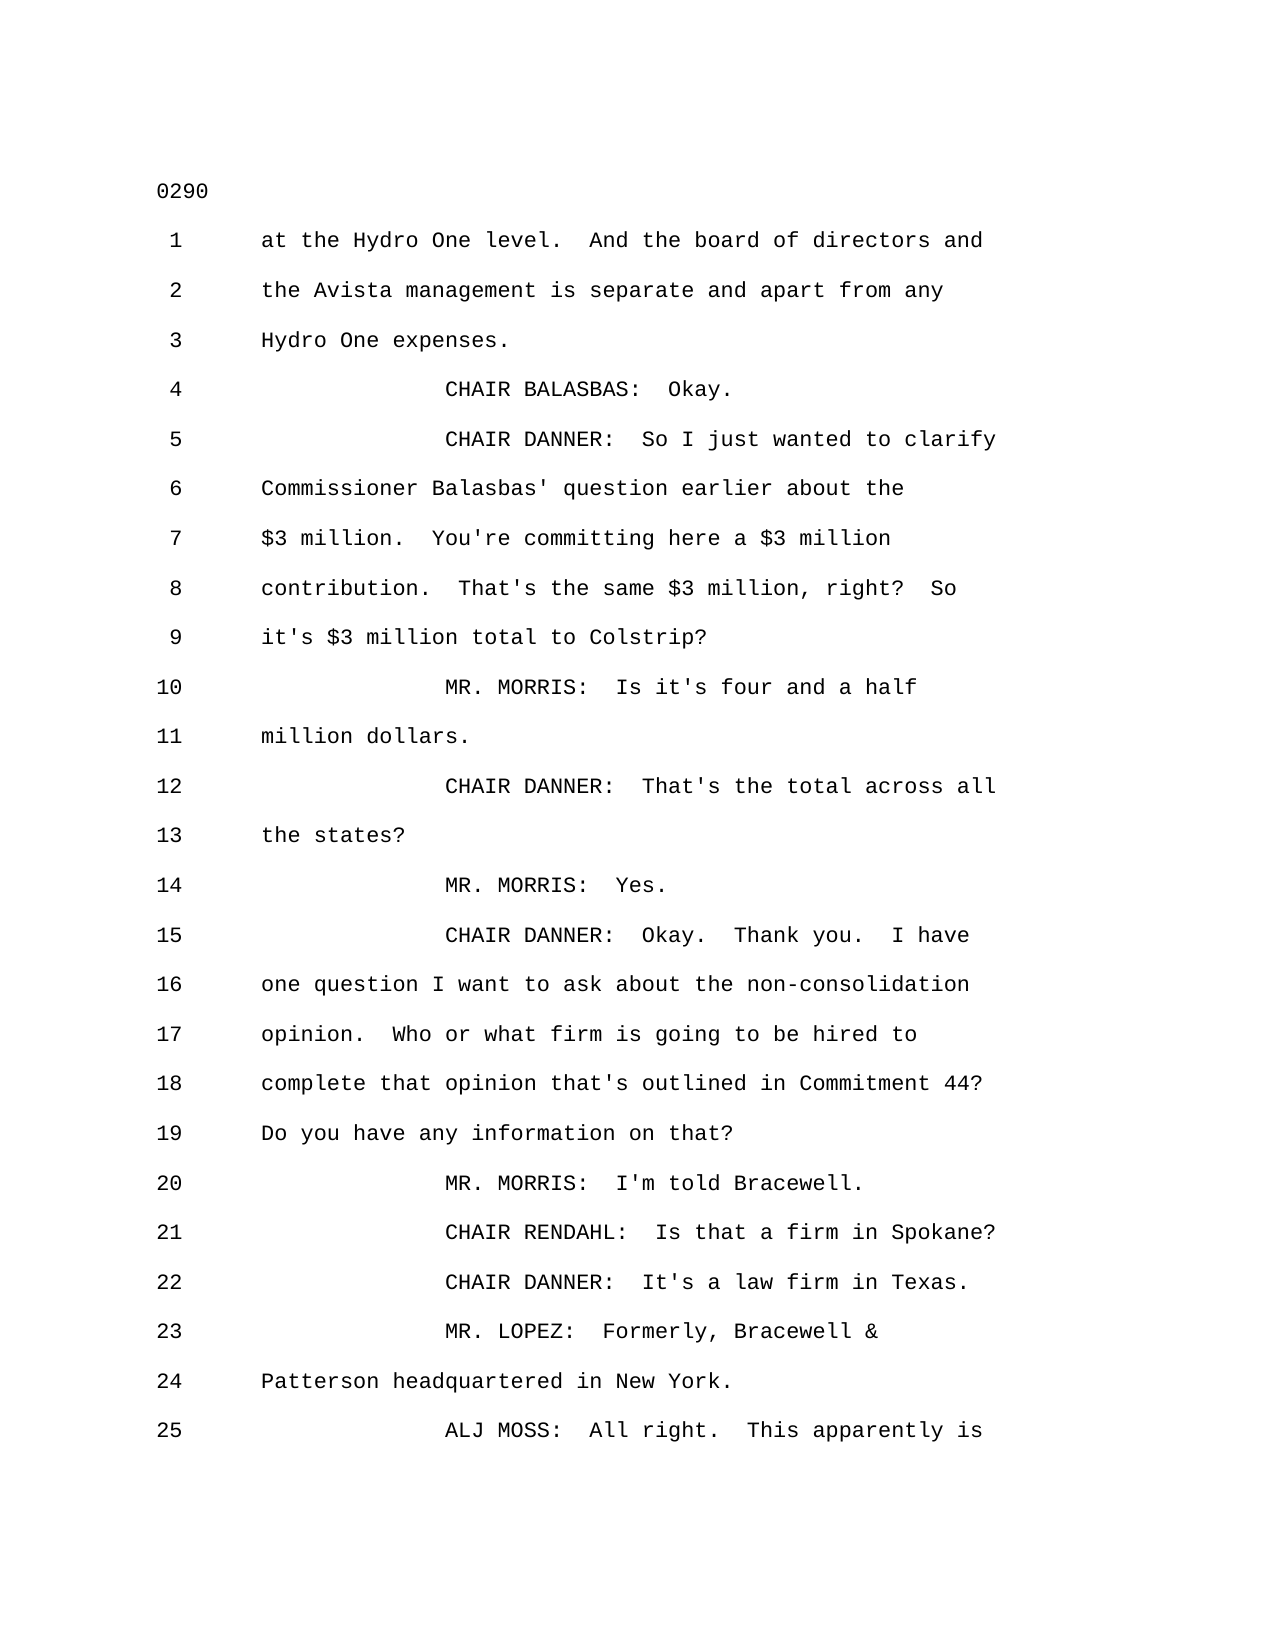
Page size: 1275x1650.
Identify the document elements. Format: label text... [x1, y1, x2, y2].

text 19 Do you have any information on that? [156, 1122, 1119, 1147]
text 5 CHAIR DANNER: So I just wanted to clarify [156, 428, 1119, 453]
text 4 CHAIR BALASBAS: Okay. [156, 378, 1119, 403]
text 7 $3 million. You're committing here a $3 million [156, 527, 1119, 552]
text 17 opinion. Who or what firm is going to be hired to [156, 1023, 1119, 1048]
text 18 complete that opinion that's outlined in Commitment 44? [156, 1072, 1119, 1097]
text 14 MR. MORRIS: Yes. [156, 874, 1119, 899]
text 25 ALJ MOSS: All right. This apparently is [156, 1419, 1119, 1444]
text 3 Hydro One expenses. [156, 329, 1119, 353]
text 1 at the Hydro One level. And the board of directors and [156, 229, 1119, 254]
text 0290 [156, 180, 1119, 205]
text 9 it's $3 million total to Colstrip? [156, 626, 1119, 651]
text 22 CHAIR DANNER: It's a law firm in Texas. [156, 1271, 1119, 1296]
text 10 MR. MORRIS: Is it's four and a half [156, 676, 1119, 701]
text 15 CHAIR DANNER: Okay. Thank you. I have [156, 924, 1119, 948]
text 13 the states? [156, 824, 1119, 849]
text 12 CHAIR DANNER: That's the total across all [156, 775, 1119, 800]
text 24 Patterson headquartered in New York. [156, 1370, 1119, 1395]
text 21 CHAIR RENDAHL: Is that a firm in Spokane? [156, 1221, 1119, 1246]
text 16 one question I want to ask about the non-consolidation [156, 973, 1119, 998]
text 2 the Avista management is separate and apart from any [156, 279, 1119, 304]
text 6 Commissioner Balasbas' question earlier about the [156, 477, 1119, 502]
text 23 MR. LOPEZ: Formerly, Bracewell & [156, 1320, 1119, 1345]
text 20 MR. MORRIS: I'm told Bracewell. [156, 1172, 1119, 1196]
text 8 contribution. That's the same $3 million, right? So [156, 577, 1119, 601]
text 11 million dollars. [156, 725, 1119, 750]
